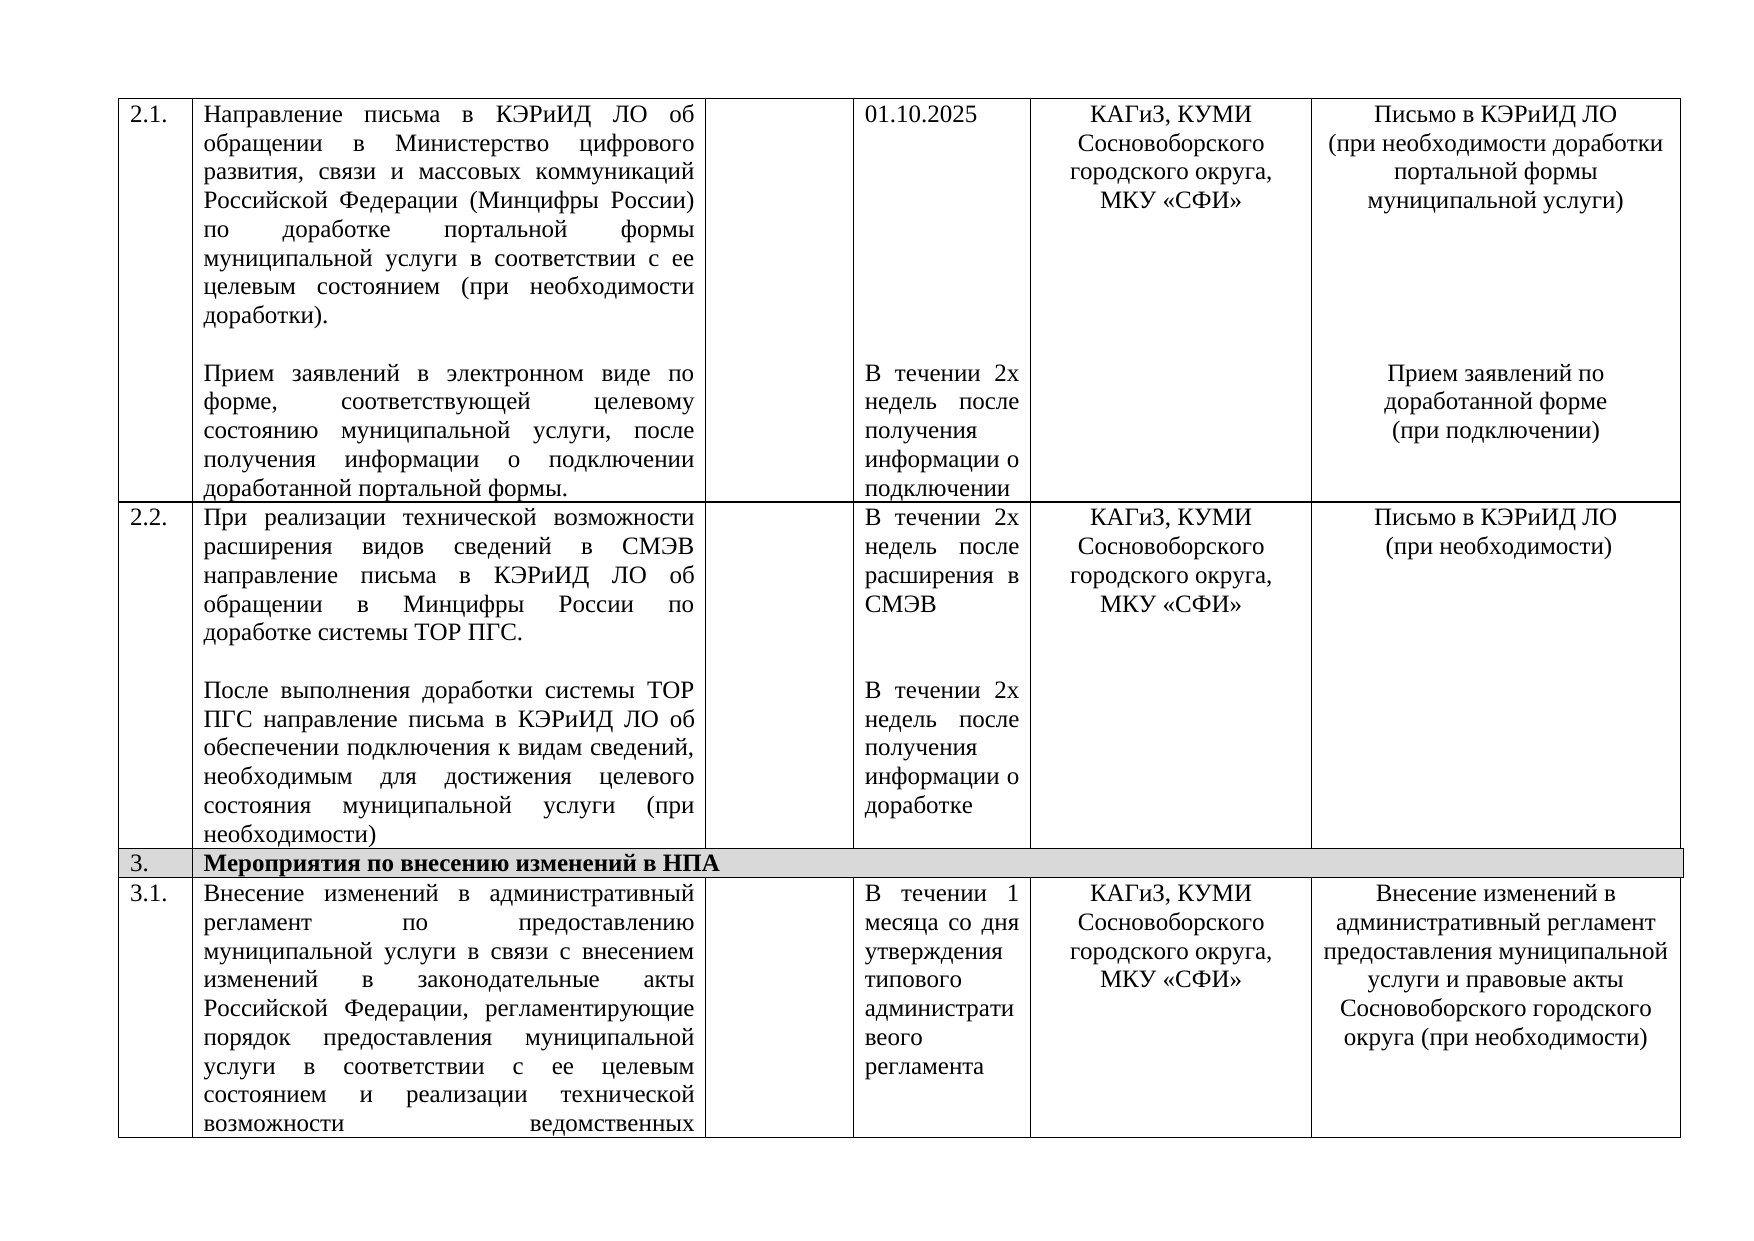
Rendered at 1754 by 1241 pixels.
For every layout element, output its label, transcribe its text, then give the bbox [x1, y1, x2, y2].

table_cell [706, 99, 853, 501]
table_cell Направление письма в КЭРиИД ЛО об обращении в Министерство цифрового развития, связи и массовых коммуникаций Российской Федерации (Минцифры России) по доработке портальной формы муниципальной услуги в соответствии с ее целевым состоянием (при необходимости доработки). Прием заявлений в электронном виде по форме, соответствующей целевому состоянию муниципальной услуги, после получения информации о подключении доработанной портальной формы. [193, 99, 705, 501]
table_cell КАГиЗ, КУМИ Сосновоборского городского округа, МКУ «СФИ» [1031, 503, 1311, 847]
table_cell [1031, 99, 1311, 501]
table_cell 3. [119, 849, 192, 877]
table_cell Письмо в КЭРиИД ЛО (при необходимости) [1312, 503, 1680, 847]
table_cell 01.10.2025 В течении 2х недель после получения информации о подключении [854, 99, 1030, 501]
table_cell [706, 503, 853, 847]
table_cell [1031, 878, 1311, 1137]
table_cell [193, 878, 705, 1137]
table_cell При реализации технической возможности расширения видов сведений в СМЭВ направление письма в КЭРиИД ЛО об обращении в Минцифры России по доработке системы ТОР ПГС. После выполнения доработки системы ТОР ПГС направление письма в КЭРиИД ЛО об обеспечении подключения к видам сведений, необходимым для достижения целевого состояния муниципальной услуги (при необходимости) [193, 503, 705, 847]
table_cell [706, 878, 853, 1137]
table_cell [1312, 878, 1680, 1137]
table_cell Письмо в КЭРиИД ЛО (при необходимости доработки портальной формы муниципальной услуги) Прием заявлений по доработанной форме (при подключении) [1312, 99, 1680, 501]
table_cell Мероприятия по внесению изменений в НПА [193, 849, 1683, 877]
table_cell 2.1. [119, 99, 192, 501]
table_cell В течении 2х недель после расширения в СМЭВ В течении 2х недель после получения информации о доработке [854, 503, 1030, 847]
table_cell 2.2. [119, 503, 192, 847]
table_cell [854, 878, 1030, 1137]
table_cell 3.1. [119, 878, 192, 1137]
